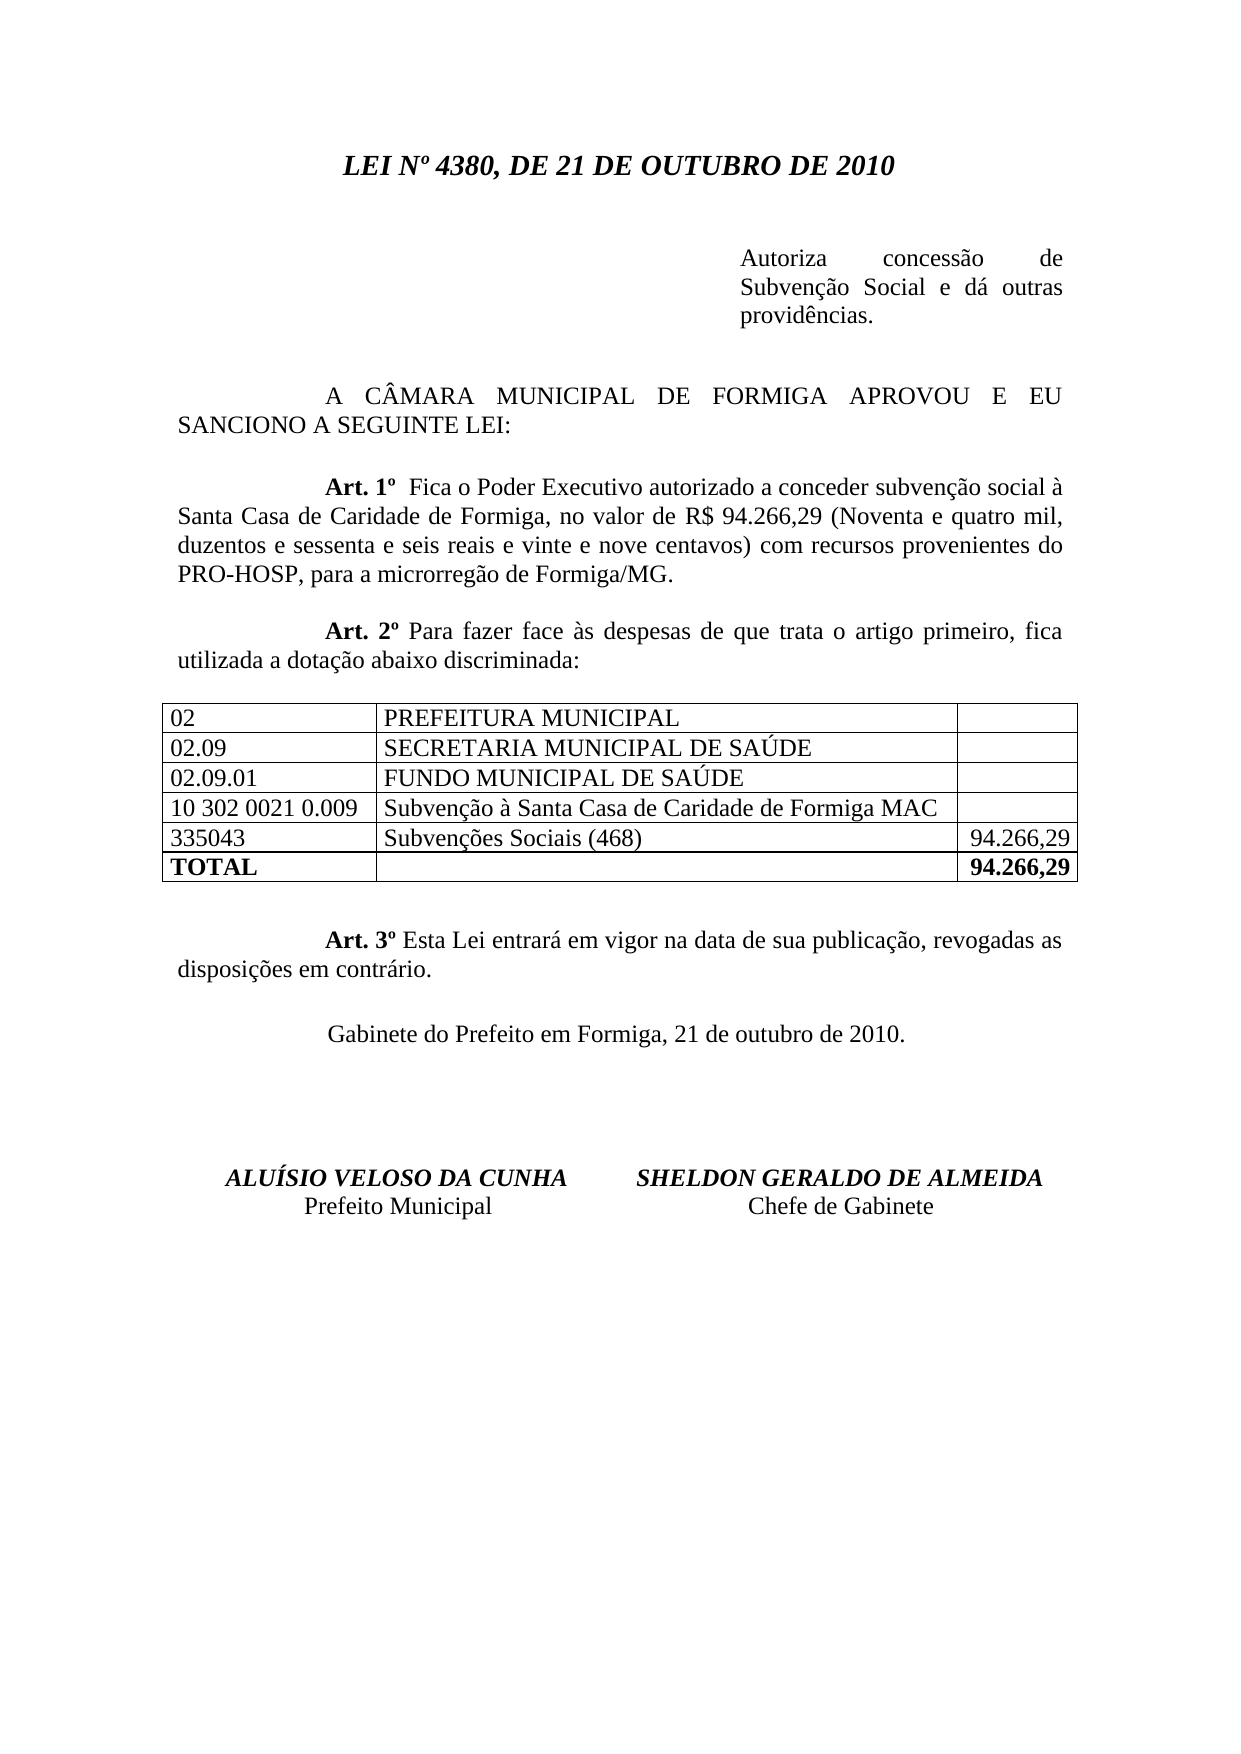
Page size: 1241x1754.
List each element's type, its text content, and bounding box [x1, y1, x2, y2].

table_header 02 [163, 704, 376, 732]
table_cell 10 302 0021 0.009 [163, 793, 376, 822]
table_cell 335043 [163, 823, 376, 851]
table_cell [958, 793, 1077, 822]
table_cell [377, 853, 957, 881]
table_header PREFEITURA MUNICIPAL [377, 704, 957, 732]
text Gabinete do Prefeito em Formiga, 21 de outubro de 2010. [177, 1019, 1063, 1048]
table_header [958, 704, 1077, 732]
text LEI Nº 4380, DE 21 DE OUTUBRO DE 2010 [177, 148, 1063, 181]
table_cell 02.09.01 [163, 763, 376, 792]
text Art. 1º Fica o Poder Executivo autorizado a conceder subvenção social à Santa Casa de Caridade de Formiga, no valor de R$ 94.266,29 (Noventa e quatro mil, duzentos e sessenta e seis reais e vinte e nove centavos) com recursos provenientes do PRO-HOSP, para a microrregão de Formiga/MG. [177, 472, 1063, 587]
table_header ALUÍSIO VELOSO DA CUNHA Prefeito Municipal [177, 1163, 619, 1220]
table_header SHELDON GERALDO DE ALMEIDA Chefe de Gabinete [619, 1163, 1063, 1220]
table_cell SECRETARIA MUNICIPAL DE SAÚDE [377, 733, 957, 762]
text A CÂMARA MUNICIPAL DE FORMIGA APROVOU E EU SANCIONO A SEGUINTE LEI: [177, 381, 1063, 439]
table_cell TOTAL [163, 853, 376, 881]
table_cell 94.266,29 [958, 823, 1077, 851]
table_cell 94.266,29 [958, 853, 1077, 881]
table_cell [958, 733, 1077, 762]
table_cell 02.09 [163, 733, 376, 762]
text Autoriza concessão de Subvenção Social e dá outras providências. [740, 243, 1063, 329]
text Art. 3º Esta Lei entrará em vigor na data de sua publicação, revogadas as disposições em contrário. [177, 925, 1063, 983]
table_cell FUNDO MUNICIPAL DE SAÚDE [377, 763, 957, 792]
table_cell Subvenção à Santa Casa de Caridade de Formiga MAC [377, 793, 957, 822]
table_cell Subvenções Sociais (468) [377, 823, 957, 851]
table_cell [958, 763, 1077, 792]
text Art. 2º Para fazer face às despesas de que trata o artigo primeiro, fica utilizada a dotação abaixo discriminada: [177, 616, 1063, 674]
